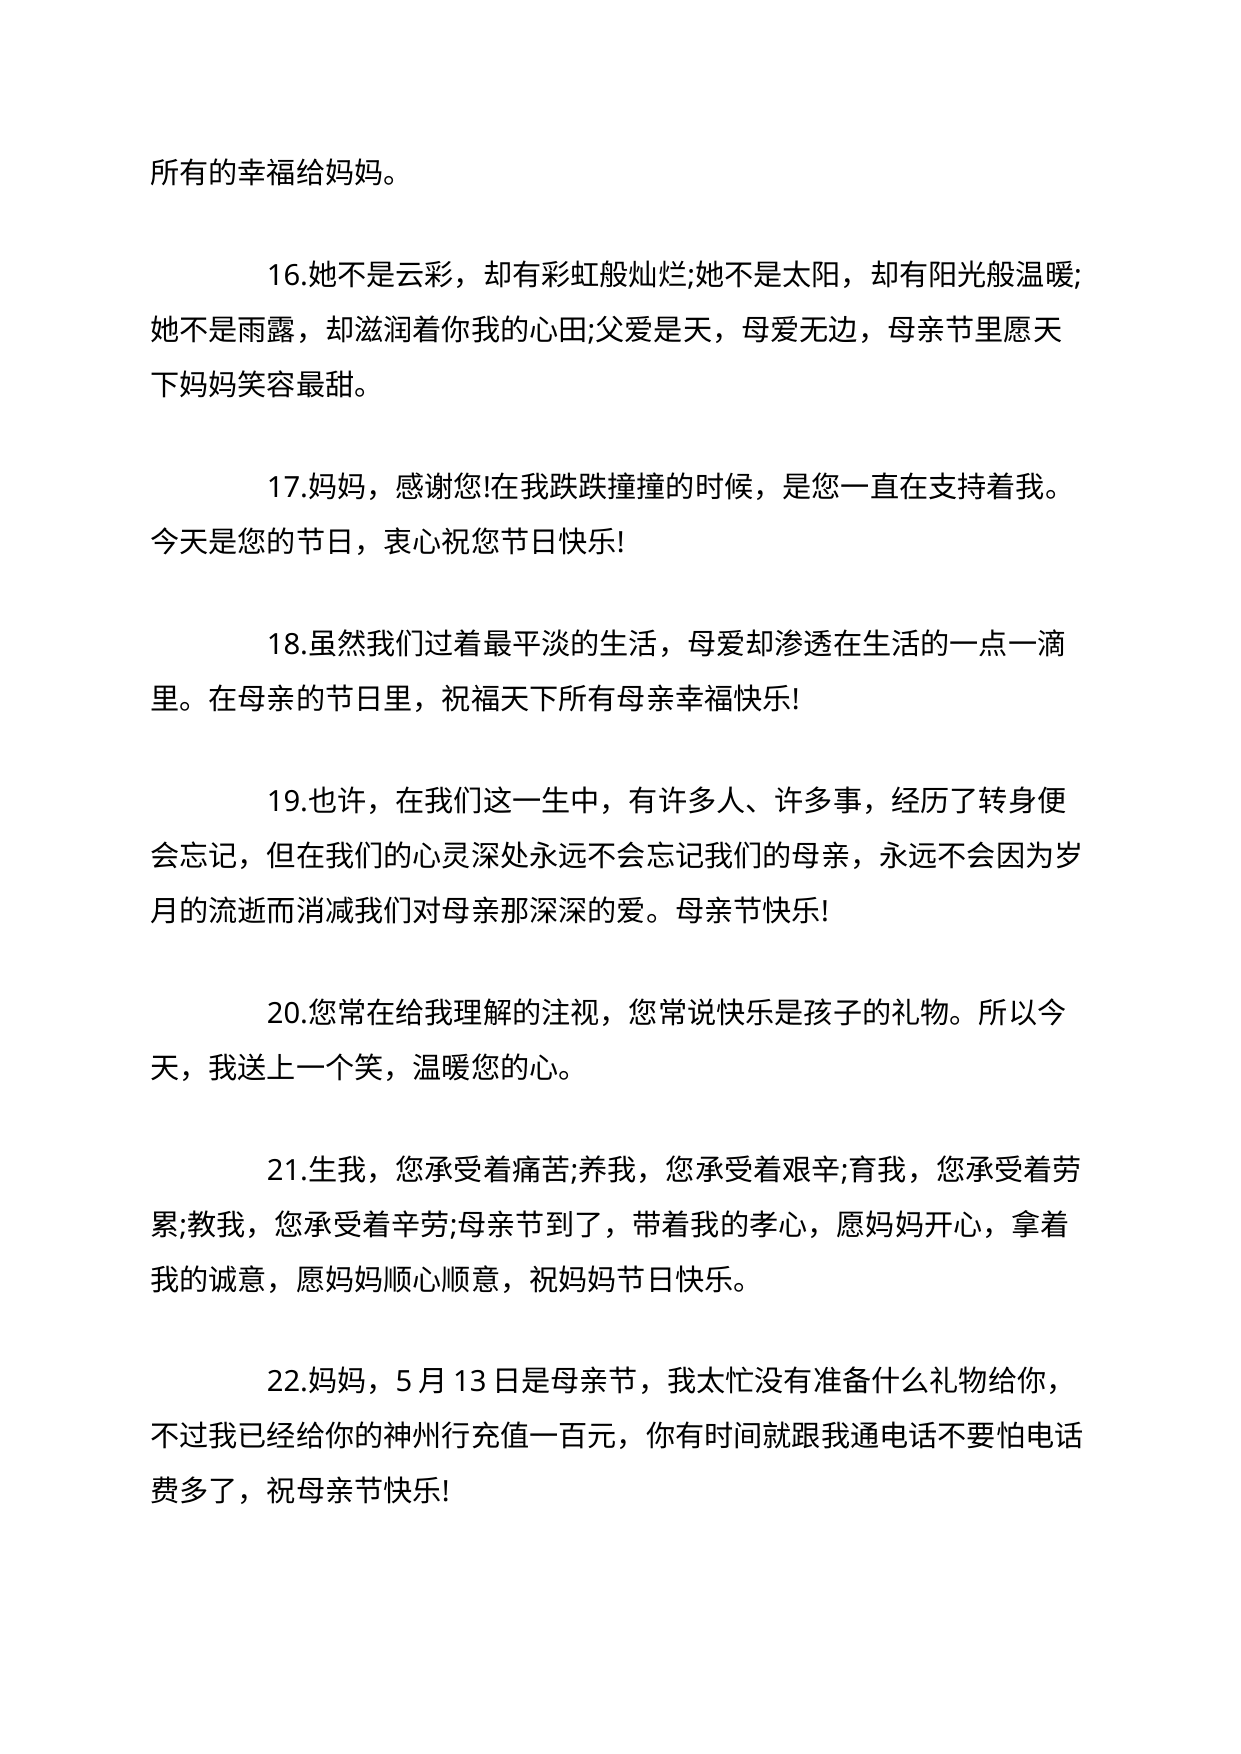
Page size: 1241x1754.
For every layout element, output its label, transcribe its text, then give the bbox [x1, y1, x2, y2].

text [150, 150, 1090, 192]
text 19.也许，在我们这一生中，有许多人、许多事，经历了转身便会忘记，但在我们的心灵深处永远不会忘记我们的母亲，永远不会因为岁月的流逝而消减我们对母亲那深深的爱。母亲节快乐! [150, 777, 1090, 930]
text 17.妈妈，感谢您!在我跌跌撞撞的时候，是您一直在支持着我。今天是您的节日，衷心祝您节日快乐! [150, 463, 1090, 561]
text 21.生我，您承受着痛苦;养我，您承受着艰辛;育我，您承受着劳累;教我，您承受着辛劳;母亲节到了，带着我的孝心，愿妈妈开心，拿着我的诚意，愿妈妈顺心顺意，祝妈妈节日快乐。 [150, 1146, 1090, 1298]
text 20.您常在给我理解的注视，您常说快乐是孩子的礼物。所以今天，我送上一个笑，温暖您的心。 [150, 989, 1090, 1087]
text 18.虽然我们过着最平淡的生活，母爱却渗透在生活的一点一滴里。在母亲的节日里，祝福天下所有母亲幸福快乐! [150, 621, 1090, 718]
text 16.她不是云彩，却有彩虹般灿烂;她不是太阳，却有阳光般温暖;她不是雨露，却滋润着你我的心田;父爱是天，母爱无边，母亲节里愿天下妈妈笑容最甜。 [150, 252, 1090, 404]
text 22.妈妈，5月13日是母亲节，我太忙没有准备什么礼物给你，不过我已经给你的神州行充值一百元，你有时间就跟我通电话不要怕电话费多了，祝母亲节快乐! [150, 1358, 1090, 1510]
